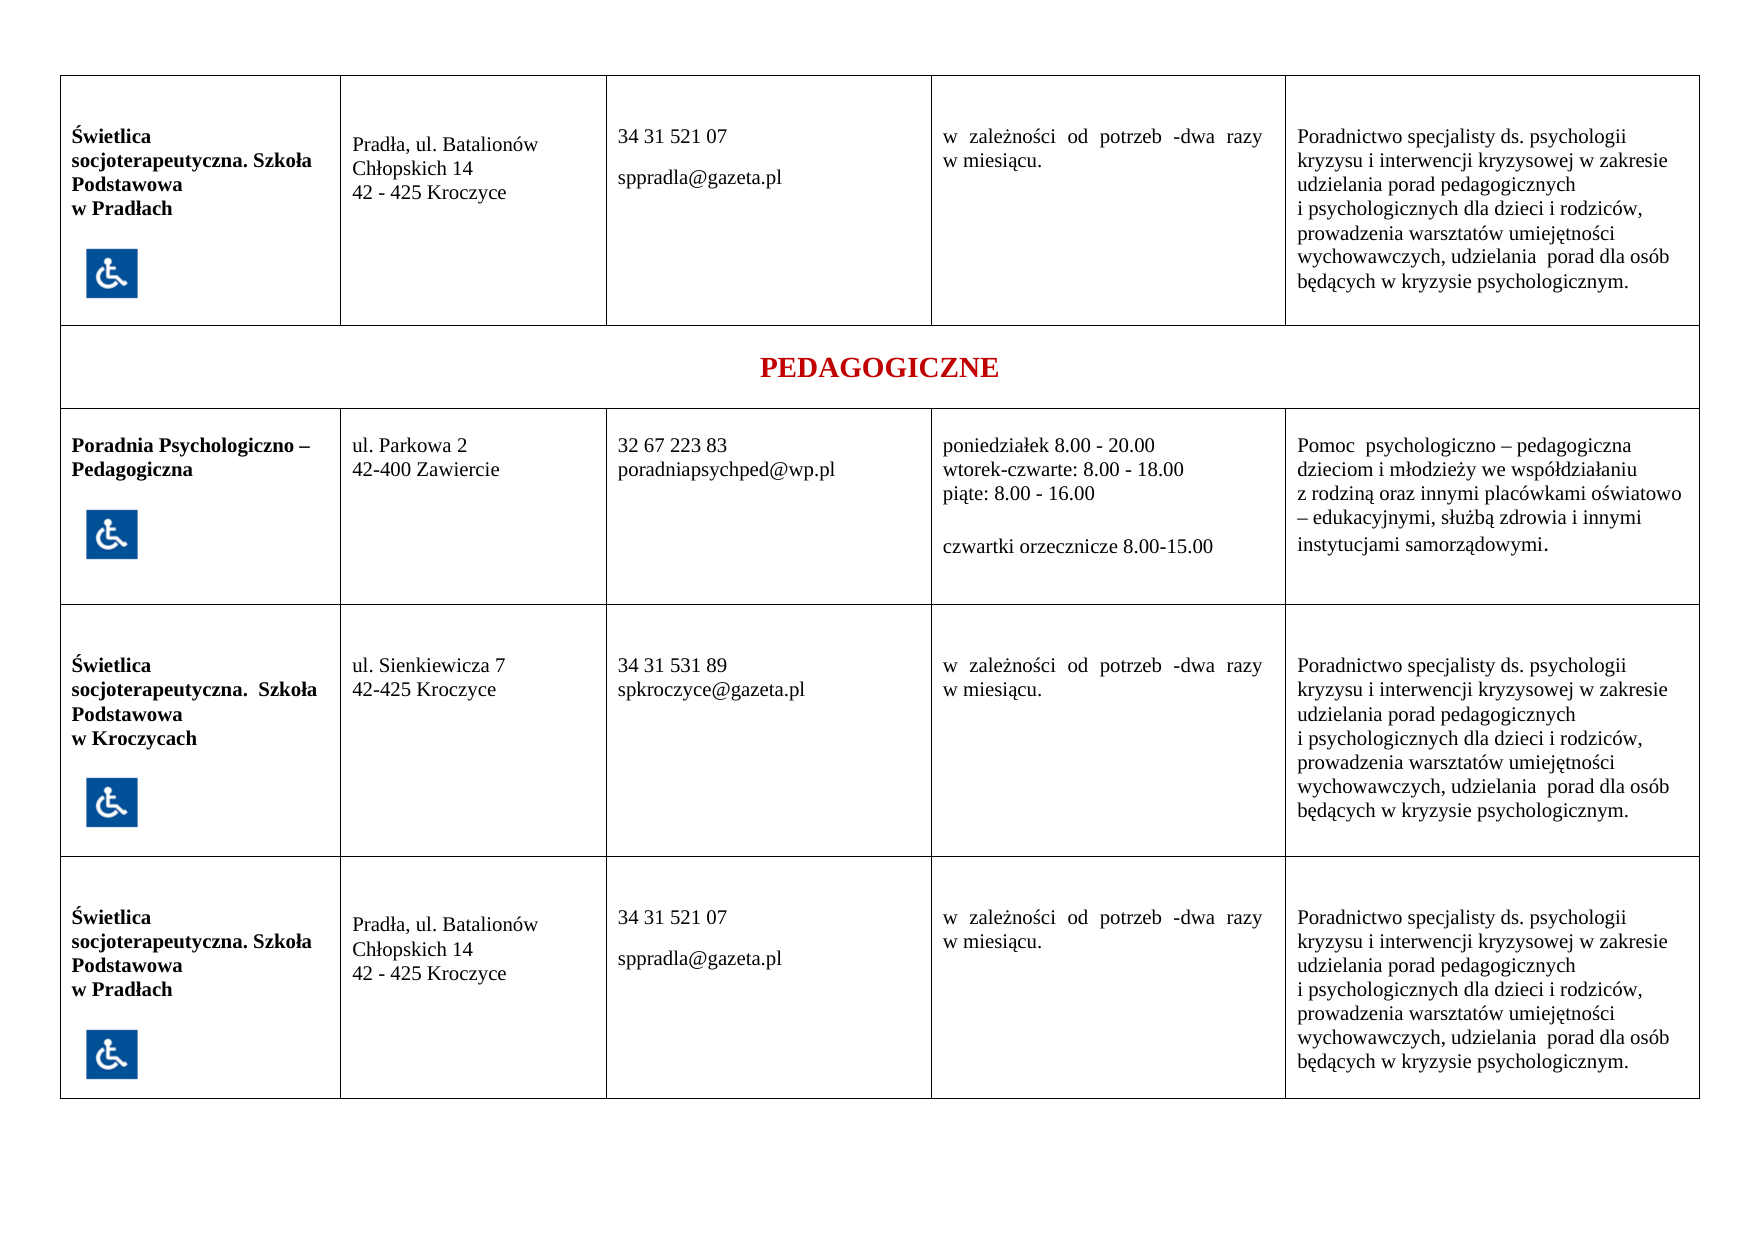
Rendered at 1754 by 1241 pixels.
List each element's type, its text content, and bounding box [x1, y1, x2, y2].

picture [71, 773, 153, 832]
table_cell Pradła, ul. Batalionów Chłopskich 14 42 - 425 Kroczyce [341, 857, 606, 1097]
picture [71, 244, 153, 303]
table_cell Pradła, ul. Batalionów Chłopskich 14 42 - 425 Kroczyce [341, 76, 606, 325]
table_cell w zależności od potrzeb -dwa razy w miesiącu. [932, 76, 1285, 325]
table_cell w zależności od potrzeb -dwa razy w miesiącu. [932, 605, 1285, 856]
table_cell 34 31 531 89 spkroczyce@gazeta.pl [607, 605, 931, 856]
table_cell Świetlica socjoterapeutyczna. Szkoła Podstawowa w Pradłach [61, 857, 340, 1097]
table_cell w zależności od potrzeb -dwa razy w miesiącu. [932, 857, 1285, 1097]
table_cell Poradnia Psychologiczno – Pedagogiczna [61, 409, 340, 604]
table_cell 32 67 223 83 poradniapsychped@wp.pl [607, 409, 931, 604]
picture [71, 505, 153, 564]
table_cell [1286, 76, 1699, 325]
table_cell 34 31 521 07 sppradla@gazeta.pl [607, 76, 931, 325]
table_cell ul. Sienkiewicza 7 42-425 Kroczyce [341, 605, 606, 856]
table_cell Świetlica socjoterapeutyczna. Szkoła Podstawowa w Pradłach [61, 76, 340, 325]
table_cell PEDAGOGICZNE [61, 326, 1699, 408]
table_cell Świetlica socjoterapeutyczna. Szkoła Podstawowa w Kroczycach [61, 605, 340, 856]
table_cell Pomoc psychologiczno – pedagogiczna dzieciom i młodzieży we współdziałaniu z rodziną oraz innymi placówkami oświatowo – edukacyjnymi, służbą zdrowia i innymi instytucjami samorządowymi. [1286, 409, 1699, 604]
table_cell 34 31 521 07 sppradla@gazeta.pl [607, 857, 931, 1097]
table_cell ul. Parkowa 2 42-400 Zawiercie [341, 409, 606, 604]
picture [71, 1025, 153, 1084]
table_cell poniedziałek 8.00 - 20.00 wtorek-czwarte: 8.00 - 18.00 piąte: 8.00 - 16.00 czwartki orzecznicze 8.00-15.00 [932, 409, 1285, 604]
